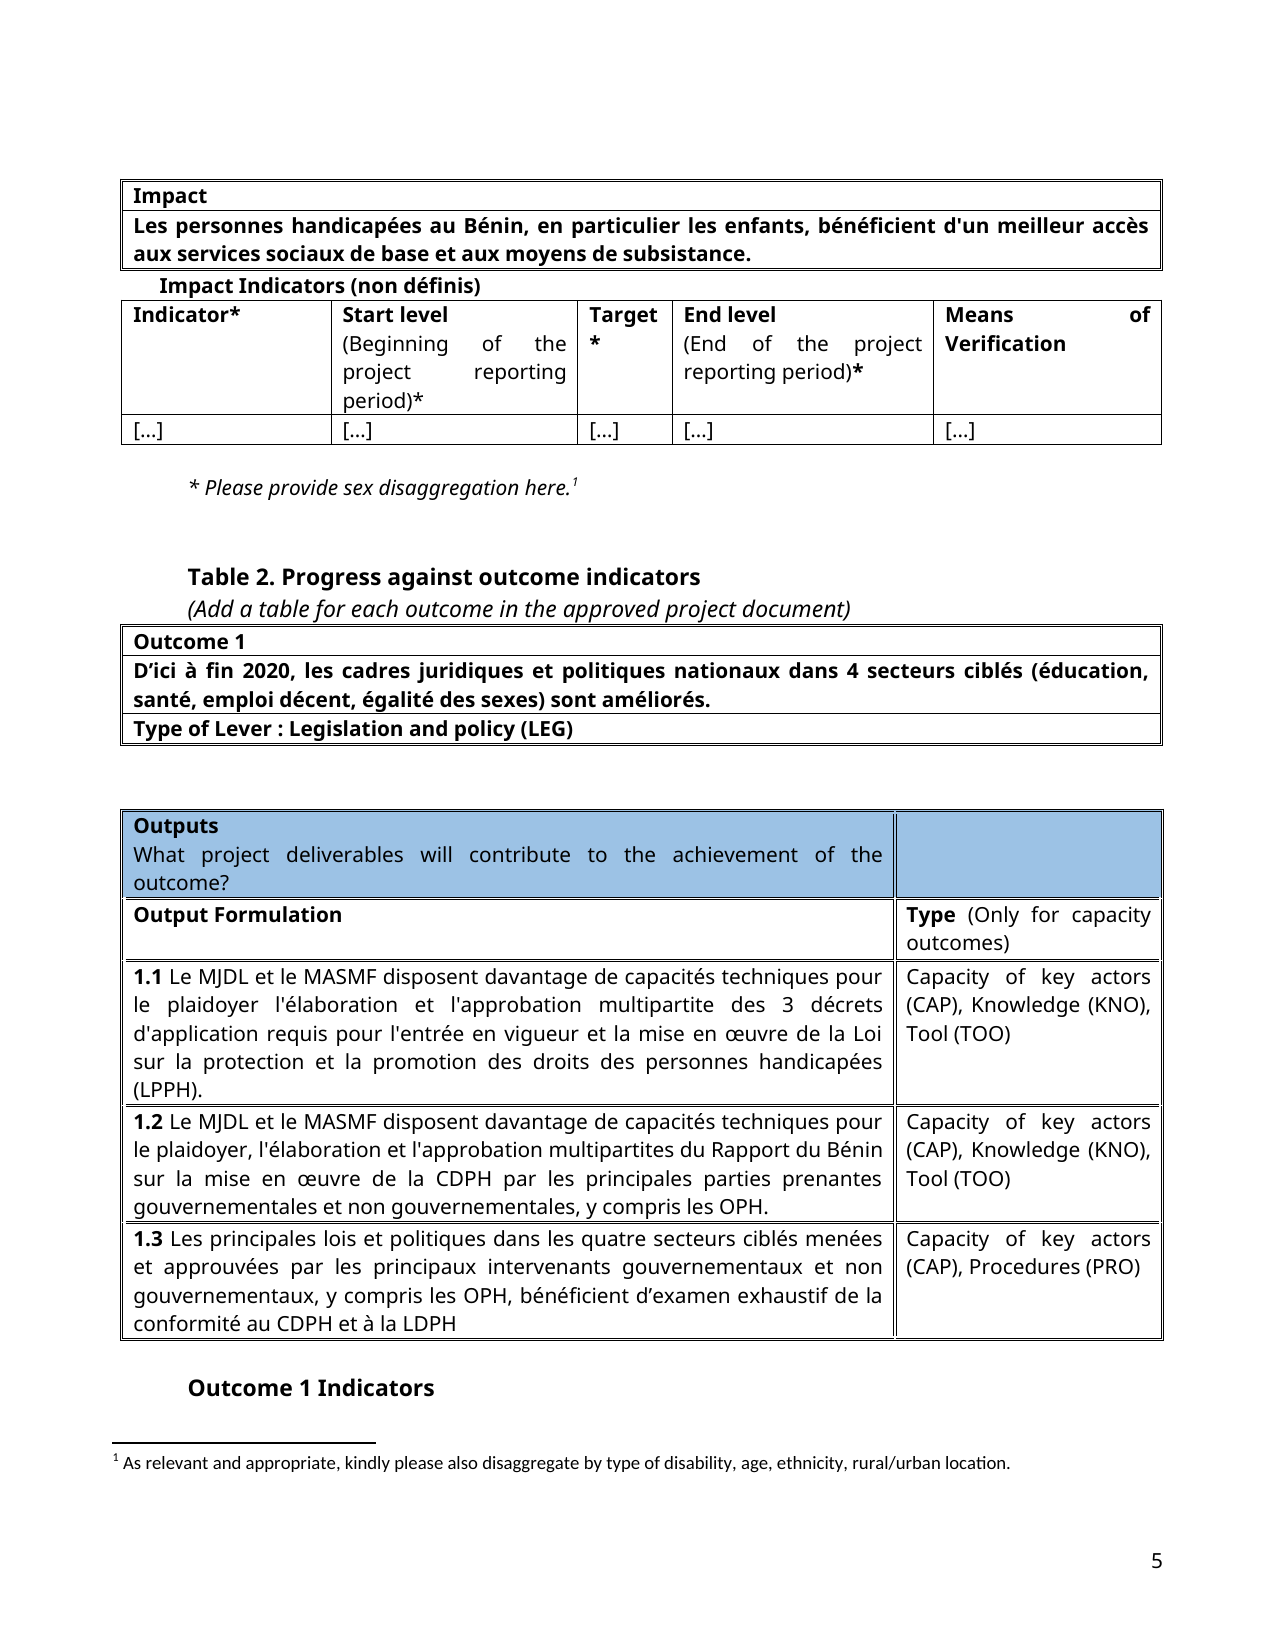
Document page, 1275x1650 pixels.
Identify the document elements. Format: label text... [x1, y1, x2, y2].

subtitle Outcome 1 Indicators [112, 1372, 1162, 1403]
table_header [895, 812, 1161, 897]
table_header Means of Verification [934, 301, 1161, 414]
table_cell […] [578, 415, 672, 444]
table_cell Output Formulation [123, 897, 893, 959]
table_header Impact [123, 182, 1160, 210]
table_cell Type (Only for capacity outcomes) [897, 897, 1161, 959]
table_cell Capacity of key actors (CAP), Knowledge (KNO), Tool (TOO) [897, 959, 1161, 1104]
table_cell D’ici à fin 2020, les cadres juridiques et politiques nationaux dans 4 secteurs ciblés (éducation, santé, emploi décent, égalité des sexes) sont améliorés. [123, 656, 1160, 713]
text * Please provide sex disaggregation here. [112, 473, 1162, 502]
table_cell […] [122, 415, 331, 444]
table_cell […] [332, 415, 577, 444]
subtitle Impact Indicators (non définis) [112, 271, 1162, 299]
table_cell Capacity of key actors (CAP), Knowledge (KNO), Tool (TOO) [895, 1104, 1162, 1221]
table_cell […] [934, 415, 1161, 444]
text (Add a table for each outcome in the approved project document) [112, 593, 1162, 624]
table_cell […] [673, 415, 933, 444]
table_cell Type of Lever : Legislation and policy (LEG) [123, 714, 1160, 743]
table_cell 1.3 Les principales lois et politiques dans les quatre secteurs ciblés menées et approuvées par les principaux intervenants gouvernementaux et non gouvernementaux, y compris les OPH, bénéficient d’examen exhaustif de la conformité au CDPH et à la LDPH [122, 1221, 895, 1338]
table_header Start level (Beginning of the project reporting period)* [332, 301, 577, 414]
table_cell Les personnes handicapées au Bénin, en particulier les enfants, bénéficient d'un meilleur accès aux services sociaux de base et aux moyens de subsistance. [123, 211, 1160, 268]
table_header End level (End of the project reporting period)* [673, 301, 933, 414]
table_header Outcome 1 [123, 627, 1160, 655]
table_cell 1.1 Le MJDL et le MASMF disposent davantage de capacités techniques pour le plaidoyer l'élaboration et l'approbation multipartite des 3 décrets d'application requis pour l'entrée en vigueur et la mise en œuvre de la Loi sur la protection et la promotion des droits des personnes handicapées (LPPH). [123, 959, 893, 1104]
table_cell Capacity of key actors (CAP), Procedures (PRO) [895, 1221, 1162, 1338]
table_header Outputs What project deliverables will contribute to the achievement of the outcome? [123, 810, 895, 897]
table_header Target* [578, 301, 672, 414]
table_cell 1.2 Le MJDL et le MASMF disposent davantage de capacités techniques pour le plaidoyer, l'élaboration et l'approbation multipartites du Rapport du Bénin sur la mise en œuvre de la CDPH par les principales parties prenantes gouvernementales et non gouvernementales, y compris les OPH. [122, 1104, 895, 1221]
subtitle Table 2. Progress against outcome indicators [112, 561, 1162, 593]
table_header Indicator* [122, 301, 331, 414]
